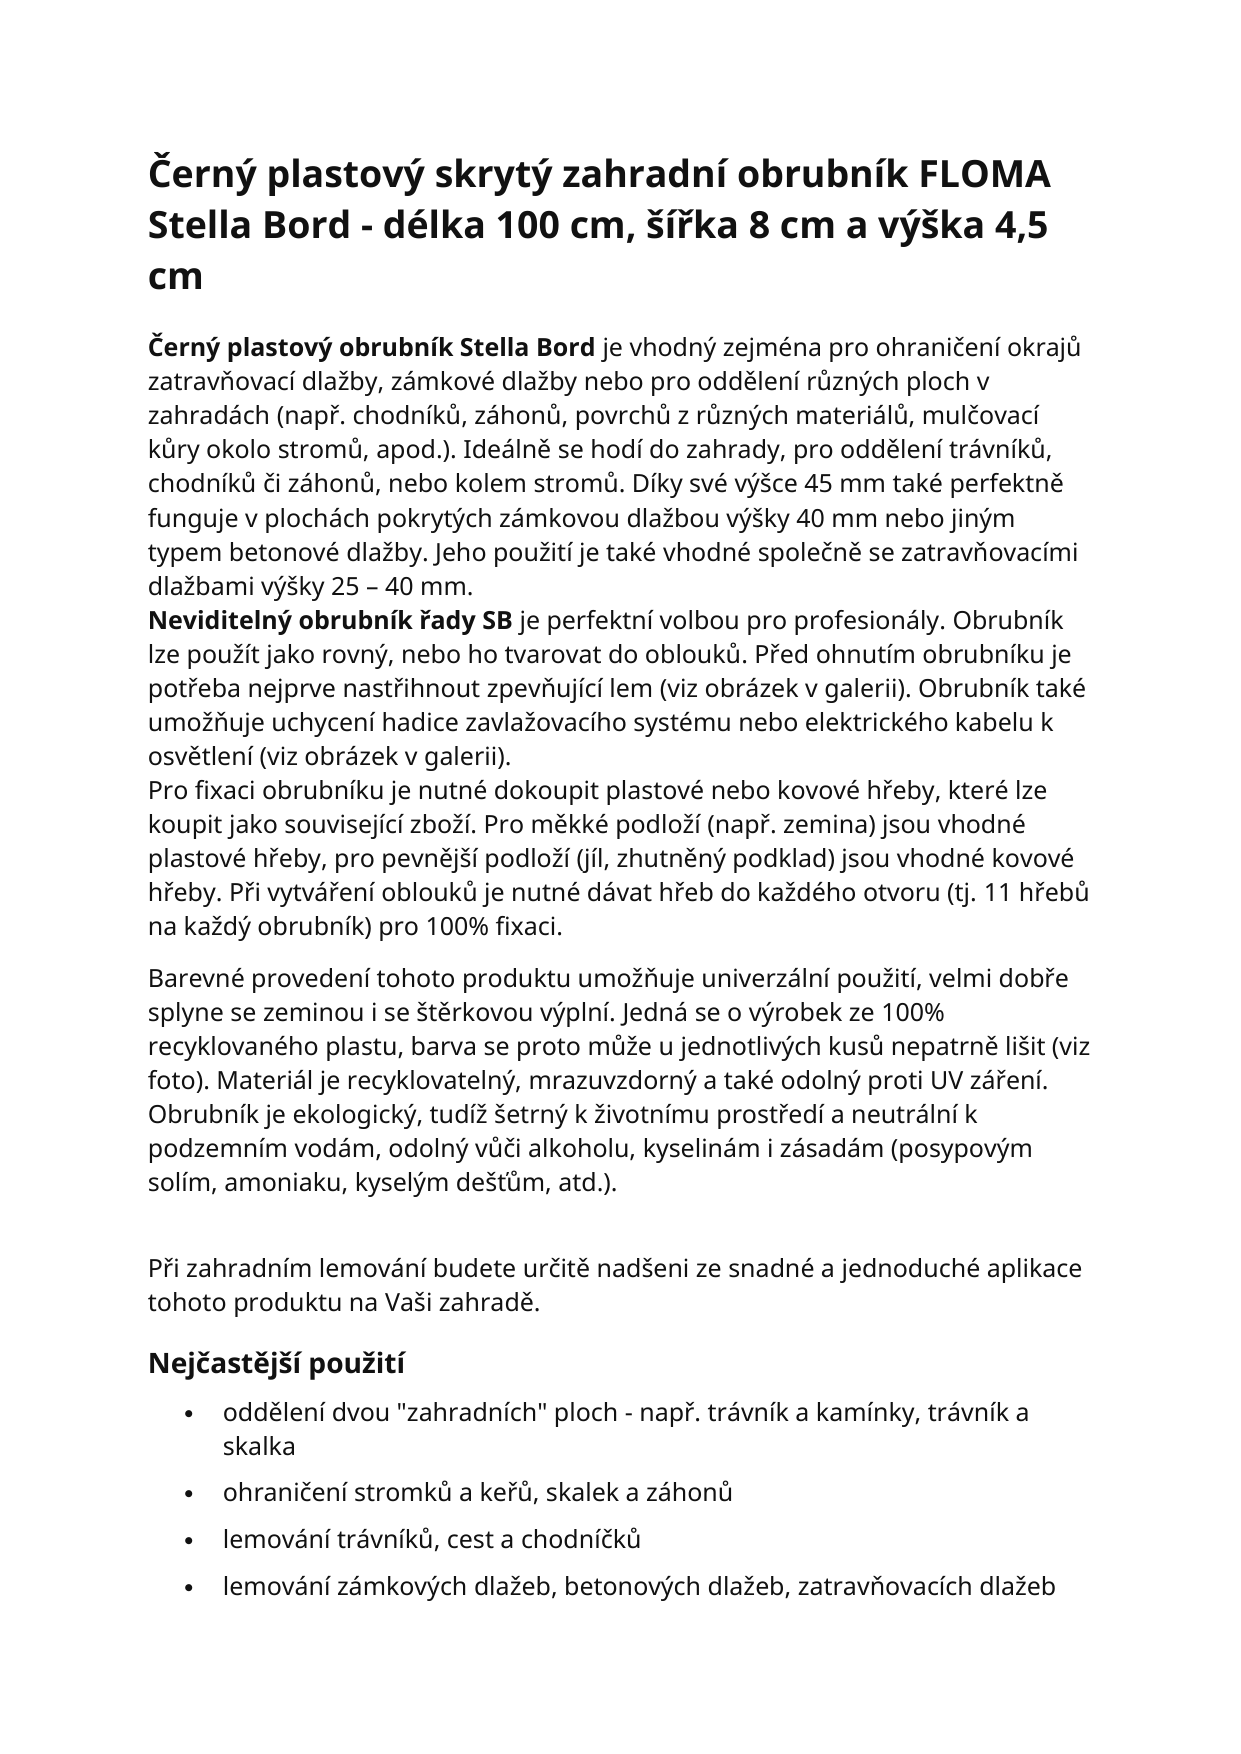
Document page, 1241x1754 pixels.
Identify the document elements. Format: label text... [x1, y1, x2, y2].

text Nejčastější použití [148, 1344, 1093, 1382]
text Černý plastový skrytý zahradní obrubník FLOMA Stella Bord - délka 100 cm, šířka 8 cm a výška 4,5 cm [148, 148, 1093, 301]
list lemování trávníků, cest a chodníčků [185, 1522, 1093, 1556]
list lemování zámkových dlažeb, betonových dlažeb, zatravňovacích dlažeb [185, 1568, 1093, 1602]
text Při zahradním lemování budete určitě nadšeni ze snadné a jednoduché aplikace tohoto produktu na Vaši zahradě. [148, 1216, 1093, 1319]
list ohraničení stromků a keřů, skalek a záhonů [185, 1475, 1093, 1509]
text Černý plastový obrubník Stella Bord je vhodný zejména pro ohraničení okrajů zatravňovací dlažby, zámkové dlažby nebo pro oddělení různých ploch v zahradách (např. chodníků, záhonů, povrchů z různých materiálů, mulčovací kůry okolo stromů, apod.). Ideálně se hodí do zahrady, pro oddělení trávníků, chodníků či záhonů, nebo kolem stromů. Díky své výšce 45 mm také perfektně funguje v plochách pokrytých zámkovou dlažbou výšky 40 mm nebo jiným typem betonové dlažby. Jeho použití je také vhodné společně se zatravňovacími dlažbami výšky 25 – 40 mm. [148, 330, 1093, 602]
list oddělení dvou "zahradních" ploch - např. trávník a kamínky, trávník a skalka [185, 1394, 1093, 1463]
text Neviditelný obrubník řady SB je perfektní volbou pro profesionály. Obrubník lze použít jako rovný, nebo ho tvarovat do oblouků. Před ohnutím obrubníku je potřeba nejprve nastřihnout zpevňující lem (viz obrázek v galerii). Obrubník také umožňuje uchycení hadice zavlažovacího systému nebo elektrického kabelu k osvětlení (viz obrázek v galerii). [148, 602, 1093, 773]
text Barevné provedení tohoto produktu umožňuje univerzální použití, velmi dobře splyne se zeminou i se štěrkovou výplní. Jedná se o výrobek ze 100% recyklovaného plastu, barva se proto může u jednotlivých kusů nepatrně lišit (viz foto). Materiál je recyklovatelný, mrazuvzdorný a také odolný proti UV záření. Obrubník je ekologický, tudíž šetrný k životnímu prostředí a neutrální k podzemním vodám, odolný vůči alkoholu, kyselinám i zásadám (posypovým solím, amoniaku, kyselým dešťům, atd.). [148, 961, 1093, 1199]
text Pro fixaci obrubníku je nutné dokoupit plastové nebo kovové hřeby, které lze koupit jako související zboží. Pro měkké podloží (např. zemina) jsou vhodné plastové hřeby, pro pevnější podloží (jíl, zhutněný podklad) jsou vhodné kovové hřeby. Při vytváření oblouků je nutné dávat hřeb do každého otvoru (tj. 11 hřebů na každý obrubník) pro 100% fixaci. [148, 773, 1093, 943]
